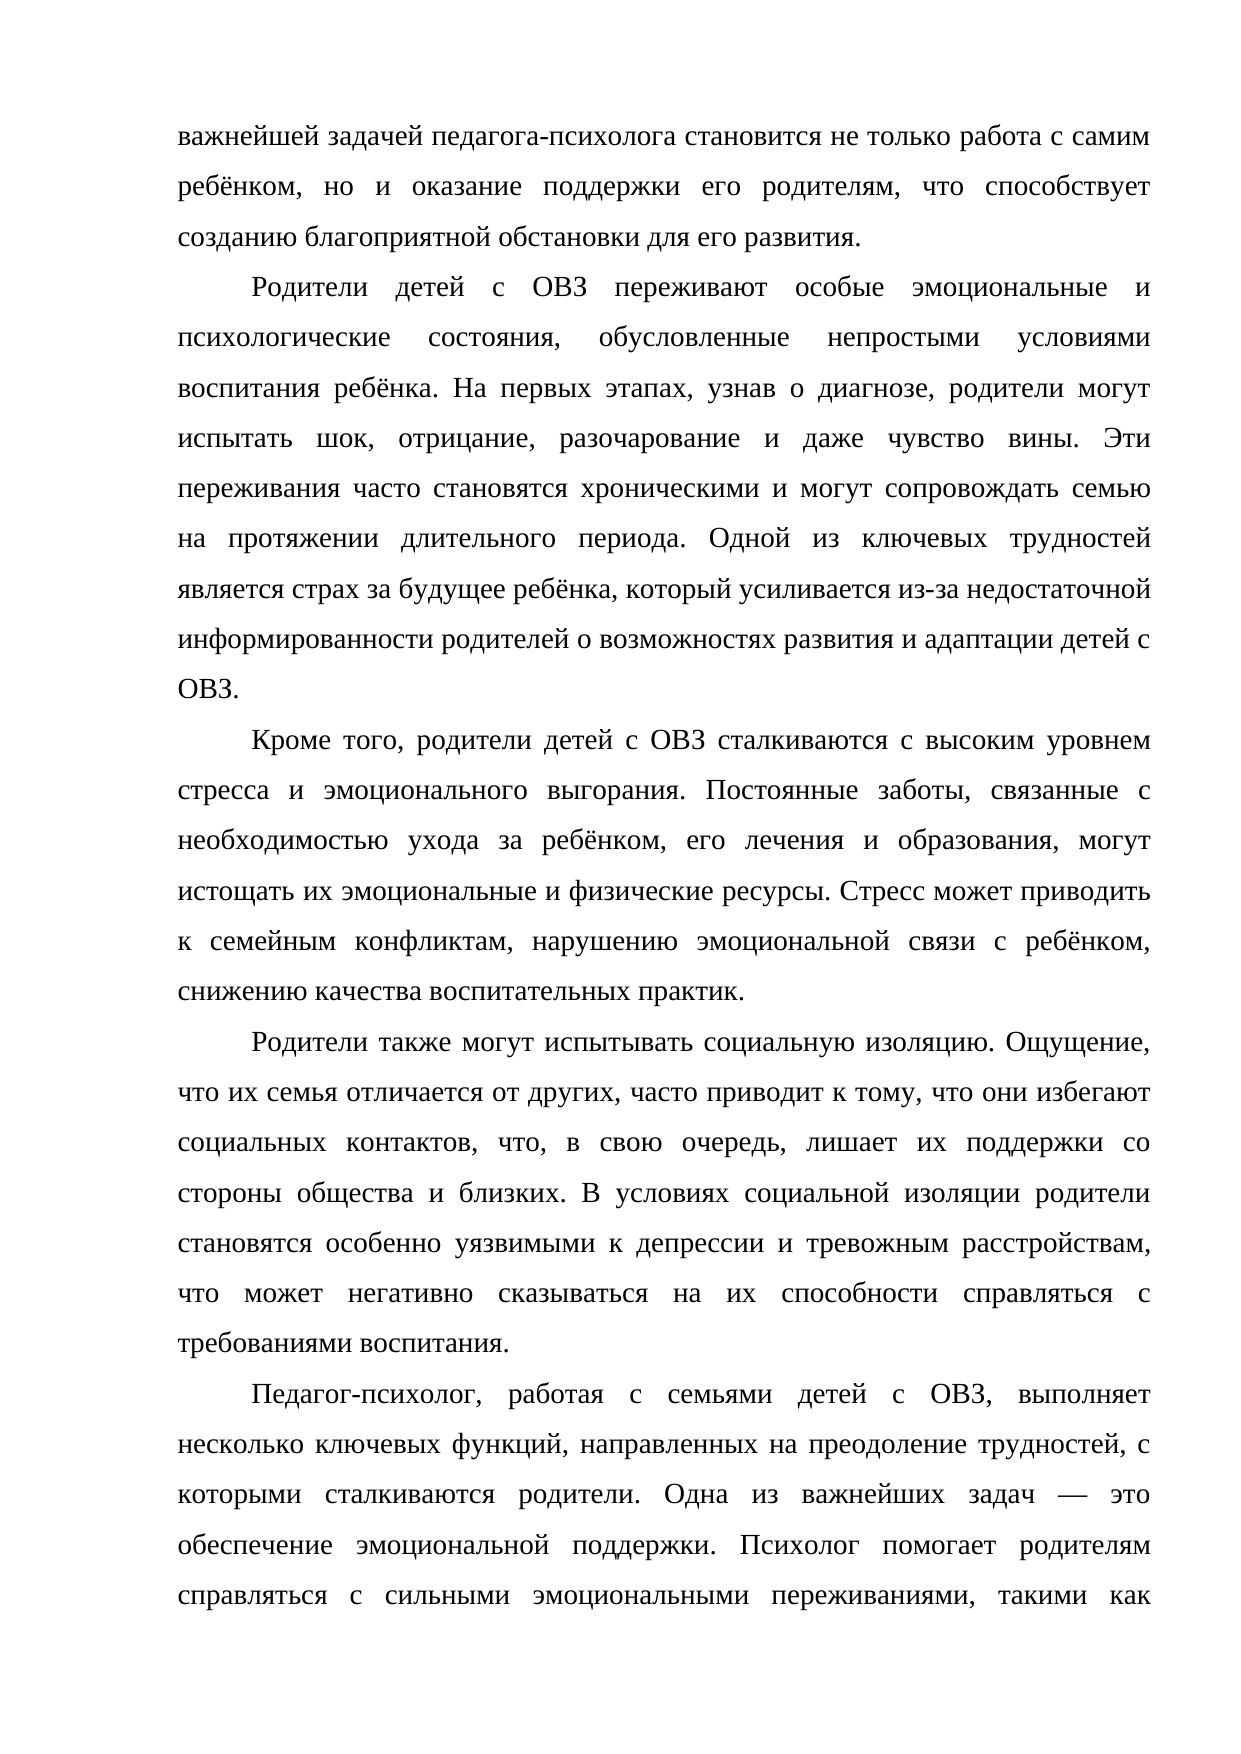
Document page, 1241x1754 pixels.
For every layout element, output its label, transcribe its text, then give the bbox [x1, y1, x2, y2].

text Родители детей с ОВЗ переживают особые эмоциональные и психологические состояния, обусловленные непростыми условиями воспитания ребёнка. На первых этапах, узнав о диагнозе, родители могут испытать шок, отрицание, разочарование и даже чувство вины. Эти переживания часто становятся хроническими и могут сопровождать семью на протяжении длительного периода. Одной из ключевых трудностей является страх за будущее ребёнка, который усиливается из-за недостаточной информированности родителей о возможностях развития и адаптации детей с ОВЗ. [177, 269, 1152, 705]
text Родители также могут испытывать социальную изоляцию. Ощущение, что их семья отличается от других, часто приводит к тому, что они избегают социальных контактов, что, в свою очередь, лишает их поддержки со стороны общества и близких. В условиях социальной изоляции родители становятся особенно уязвимыми к депрессии и тревожным расстройствам, что может негативно сказываться на их способности справляться с требованиями воспитания. [177, 1024, 1152, 1359]
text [177, 1376, 1152, 1611]
text Кроме того, родители детей с ОВЗ сталкиваются с высоким уровнем стресса и эмоционального выгорания. Постоянные заботы, связанные с необходимостью ухода за ребёнком, его лечения и образования, могут истощать их эмоциональные и физические ресурсы. Стресс может приводить к семейным конфликтам, нарушению эмоциональной связи с ребёнком, снижению качества воспитательных практик. [177, 722, 1152, 1007]
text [177, 118, 1152, 252]
